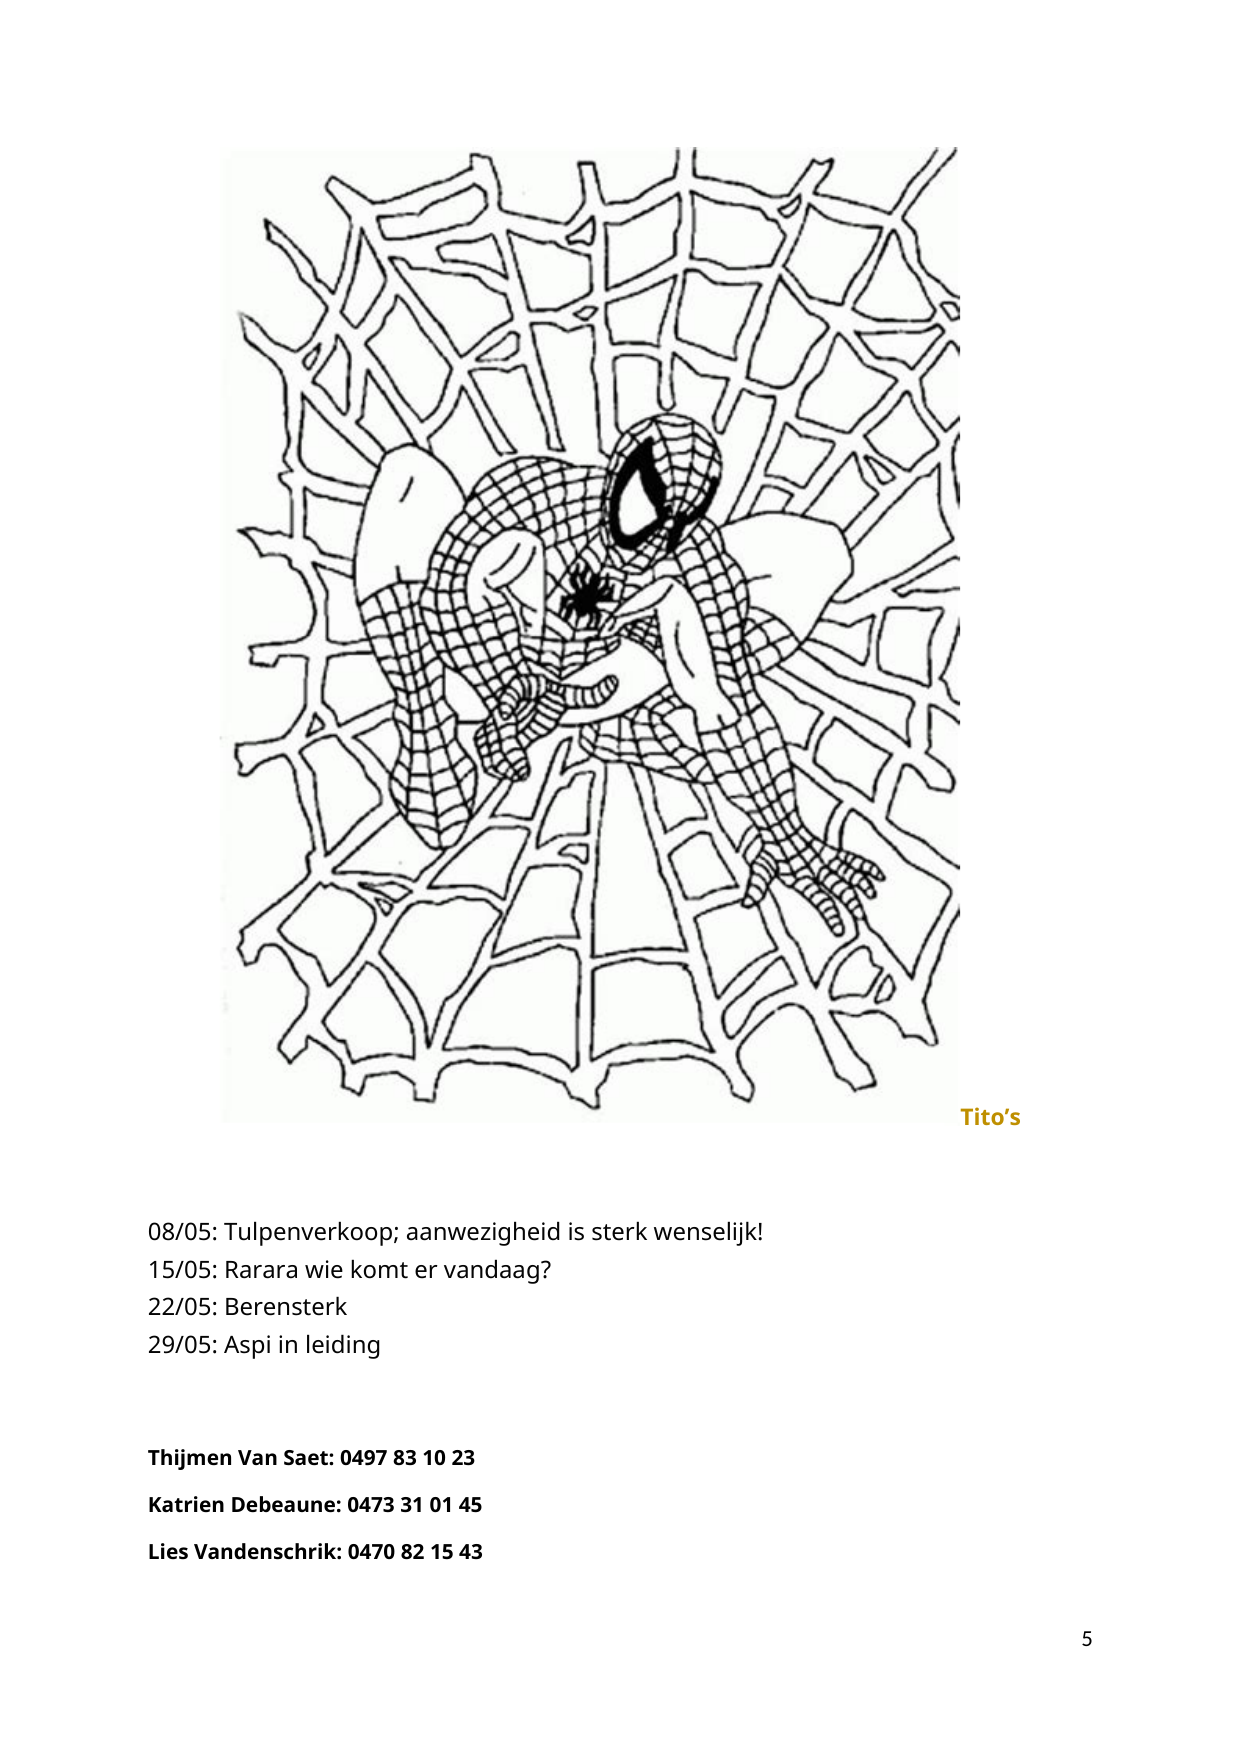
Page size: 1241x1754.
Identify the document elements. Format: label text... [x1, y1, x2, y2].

text 08/05: Tulpenverkoop; aanwezigheid is sterk wenselijk! [148, 1215, 1093, 1248]
text Lies Vandenschrik: 0470 82 15 43 [148, 1537, 1093, 1566]
text 22/05: Berensterk [148, 1290, 1093, 1323]
text Katrien Debeaune: 0473 31 01 45 [148, 1490, 1093, 1518]
text Thijmen Van Saet: 0497 83 10 23 [148, 1443, 1093, 1471]
picture [219, 147, 960, 1126]
text 15/05: Rarara wie komt er vandaag? [148, 1253, 1093, 1285]
text 29/05: Aspi in leiding [148, 1327, 1093, 1360]
